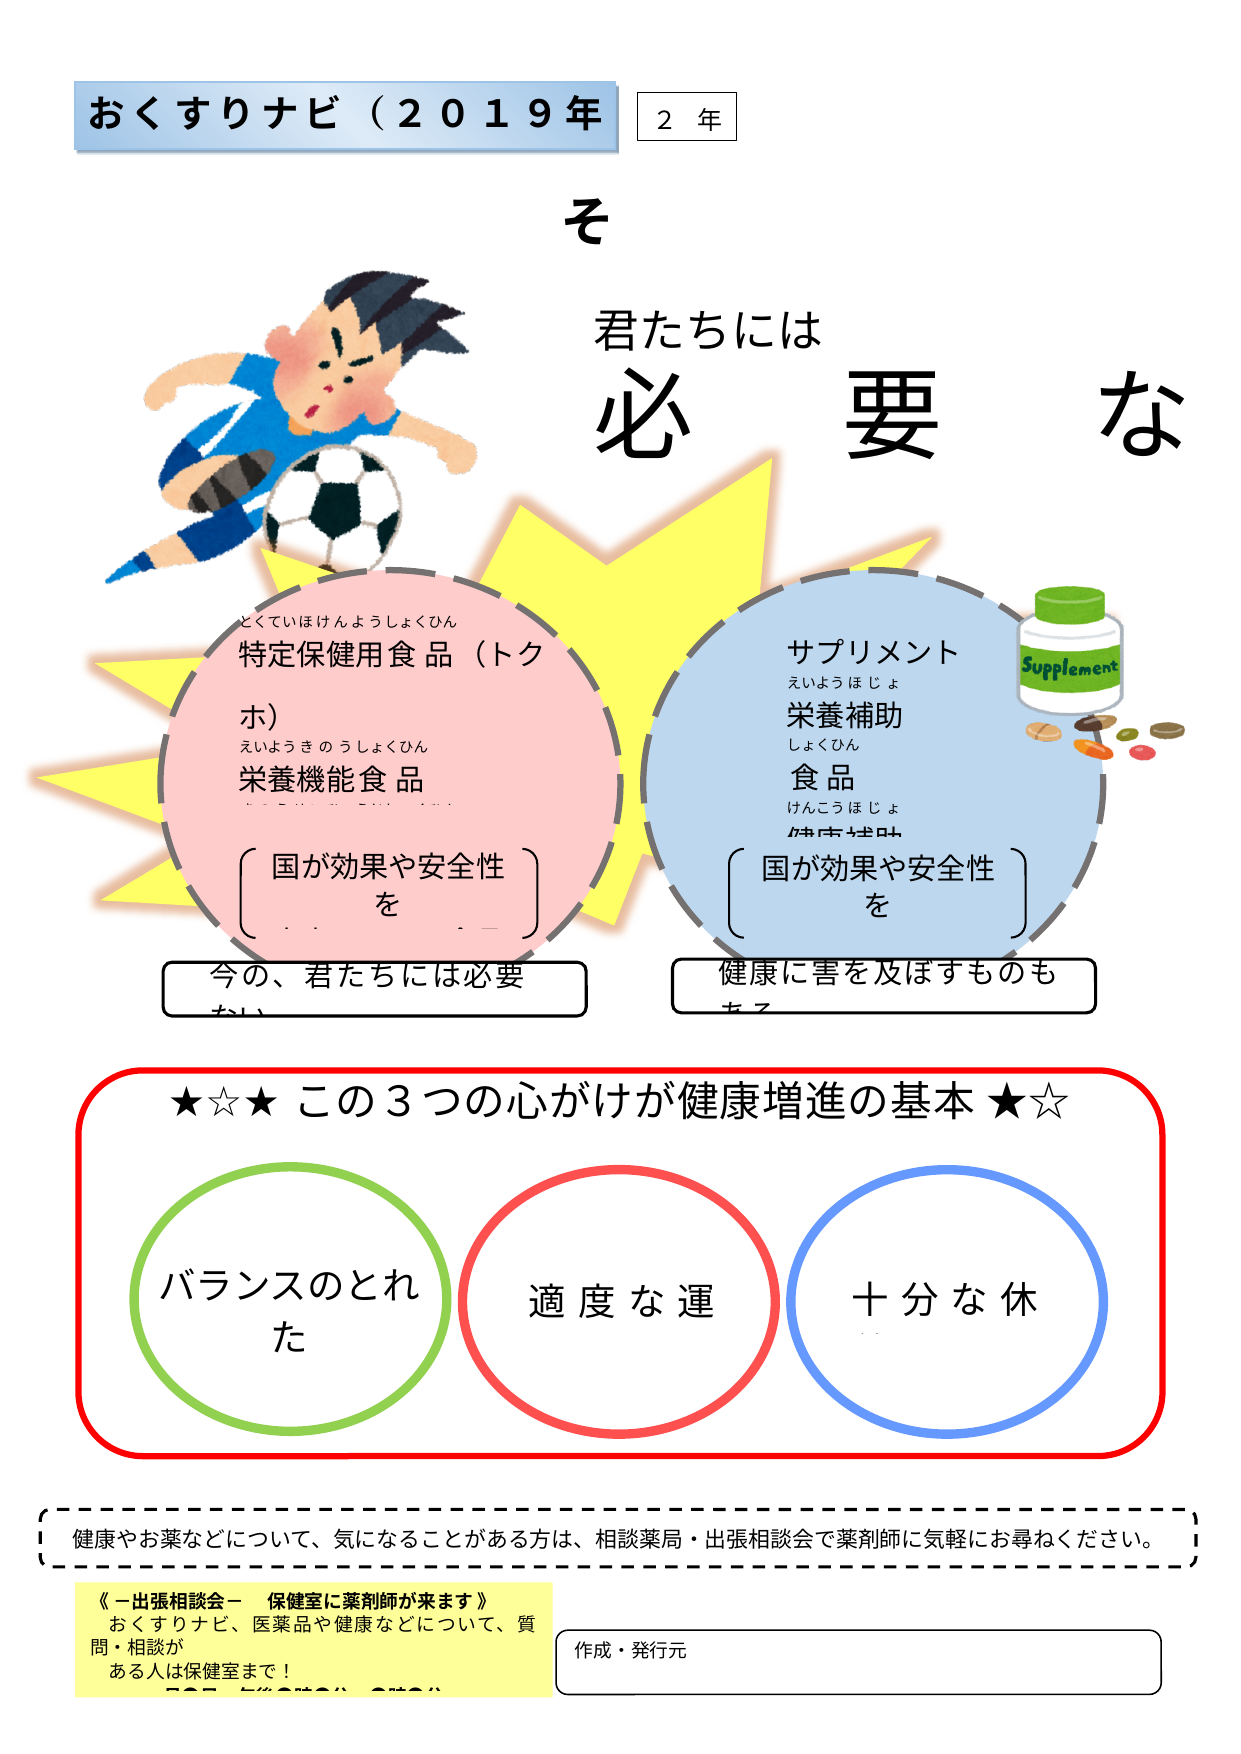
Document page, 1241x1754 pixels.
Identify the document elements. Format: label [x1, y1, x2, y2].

picture [983, 582, 1194, 766]
picture [10, 157, 564, 647]
